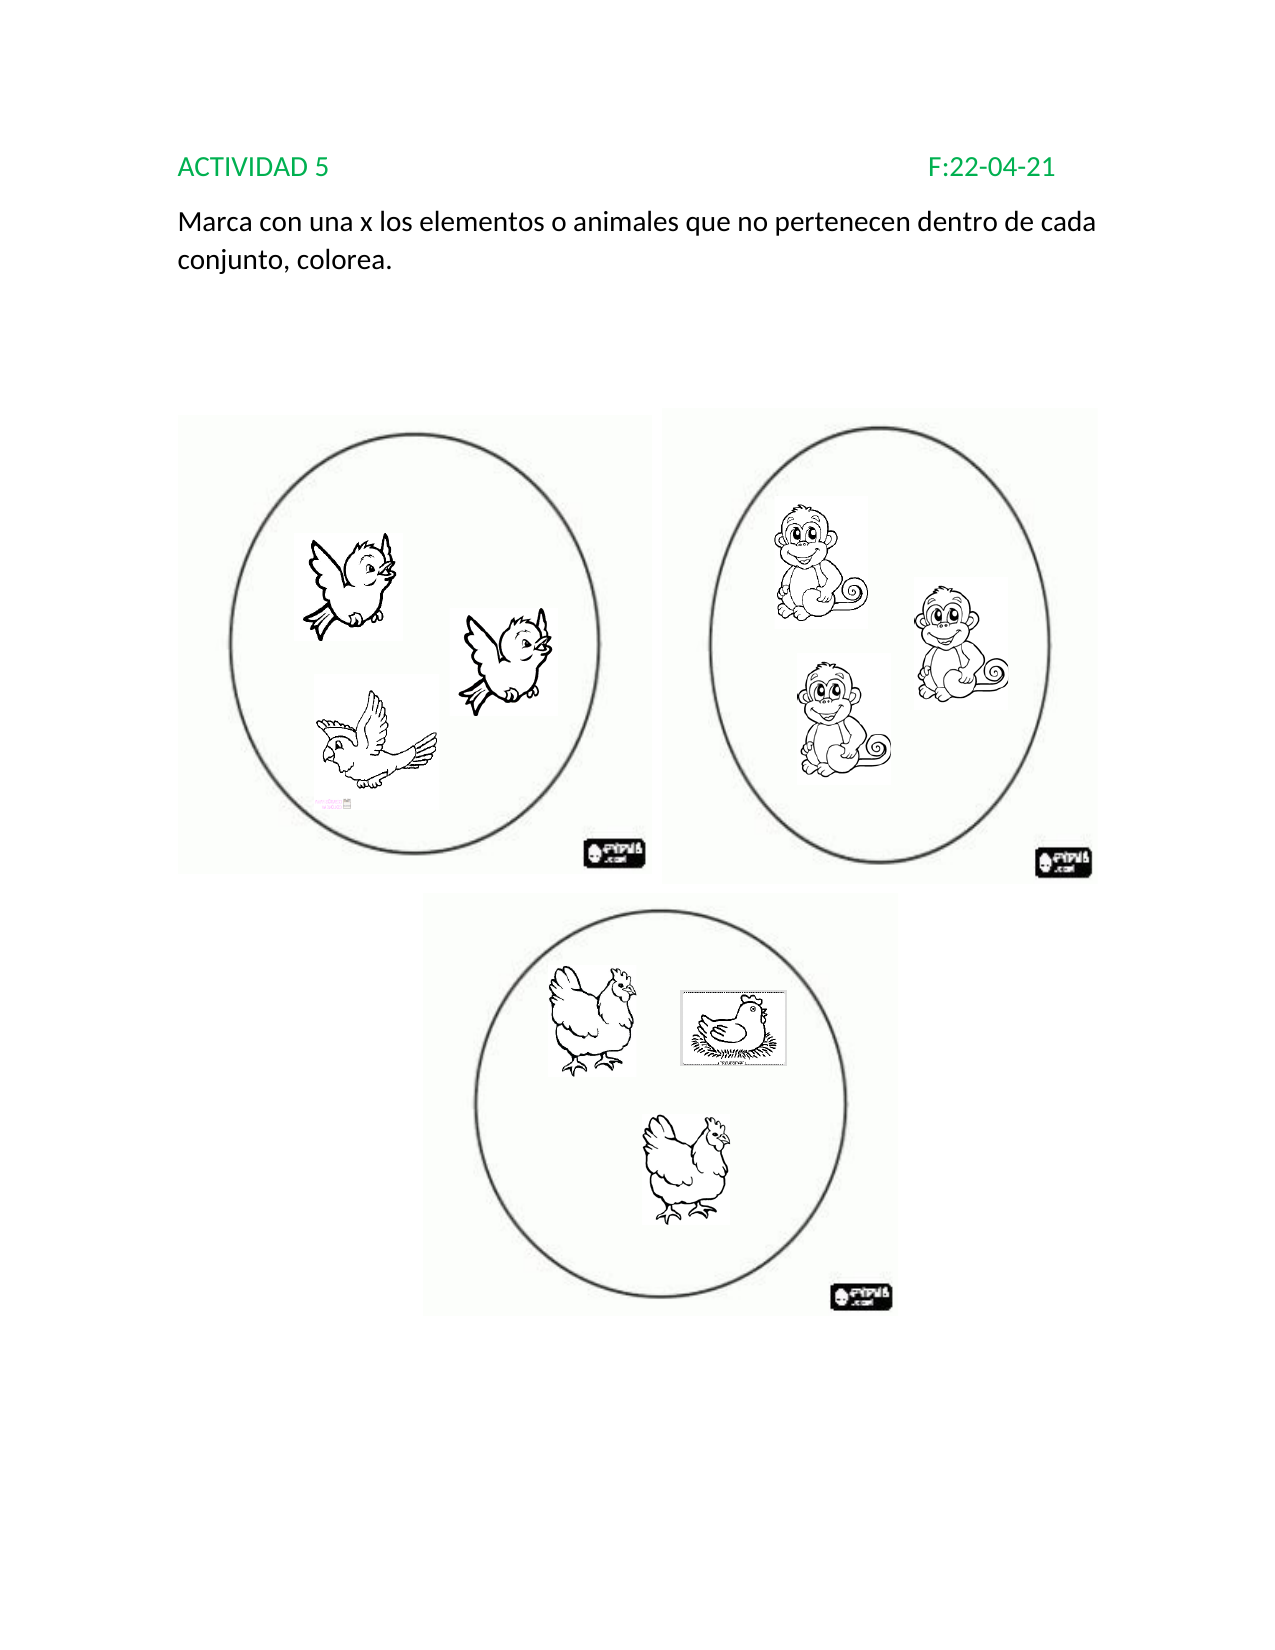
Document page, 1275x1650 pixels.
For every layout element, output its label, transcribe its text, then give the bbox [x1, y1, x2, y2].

text ACTIVIDAD 5 F:22-04-21 [177, 148, 1098, 183]
text Marca con una x los elementos o animales que no pertenecen dentro de cada conjunto, colorea. [177, 203, 1098, 277]
